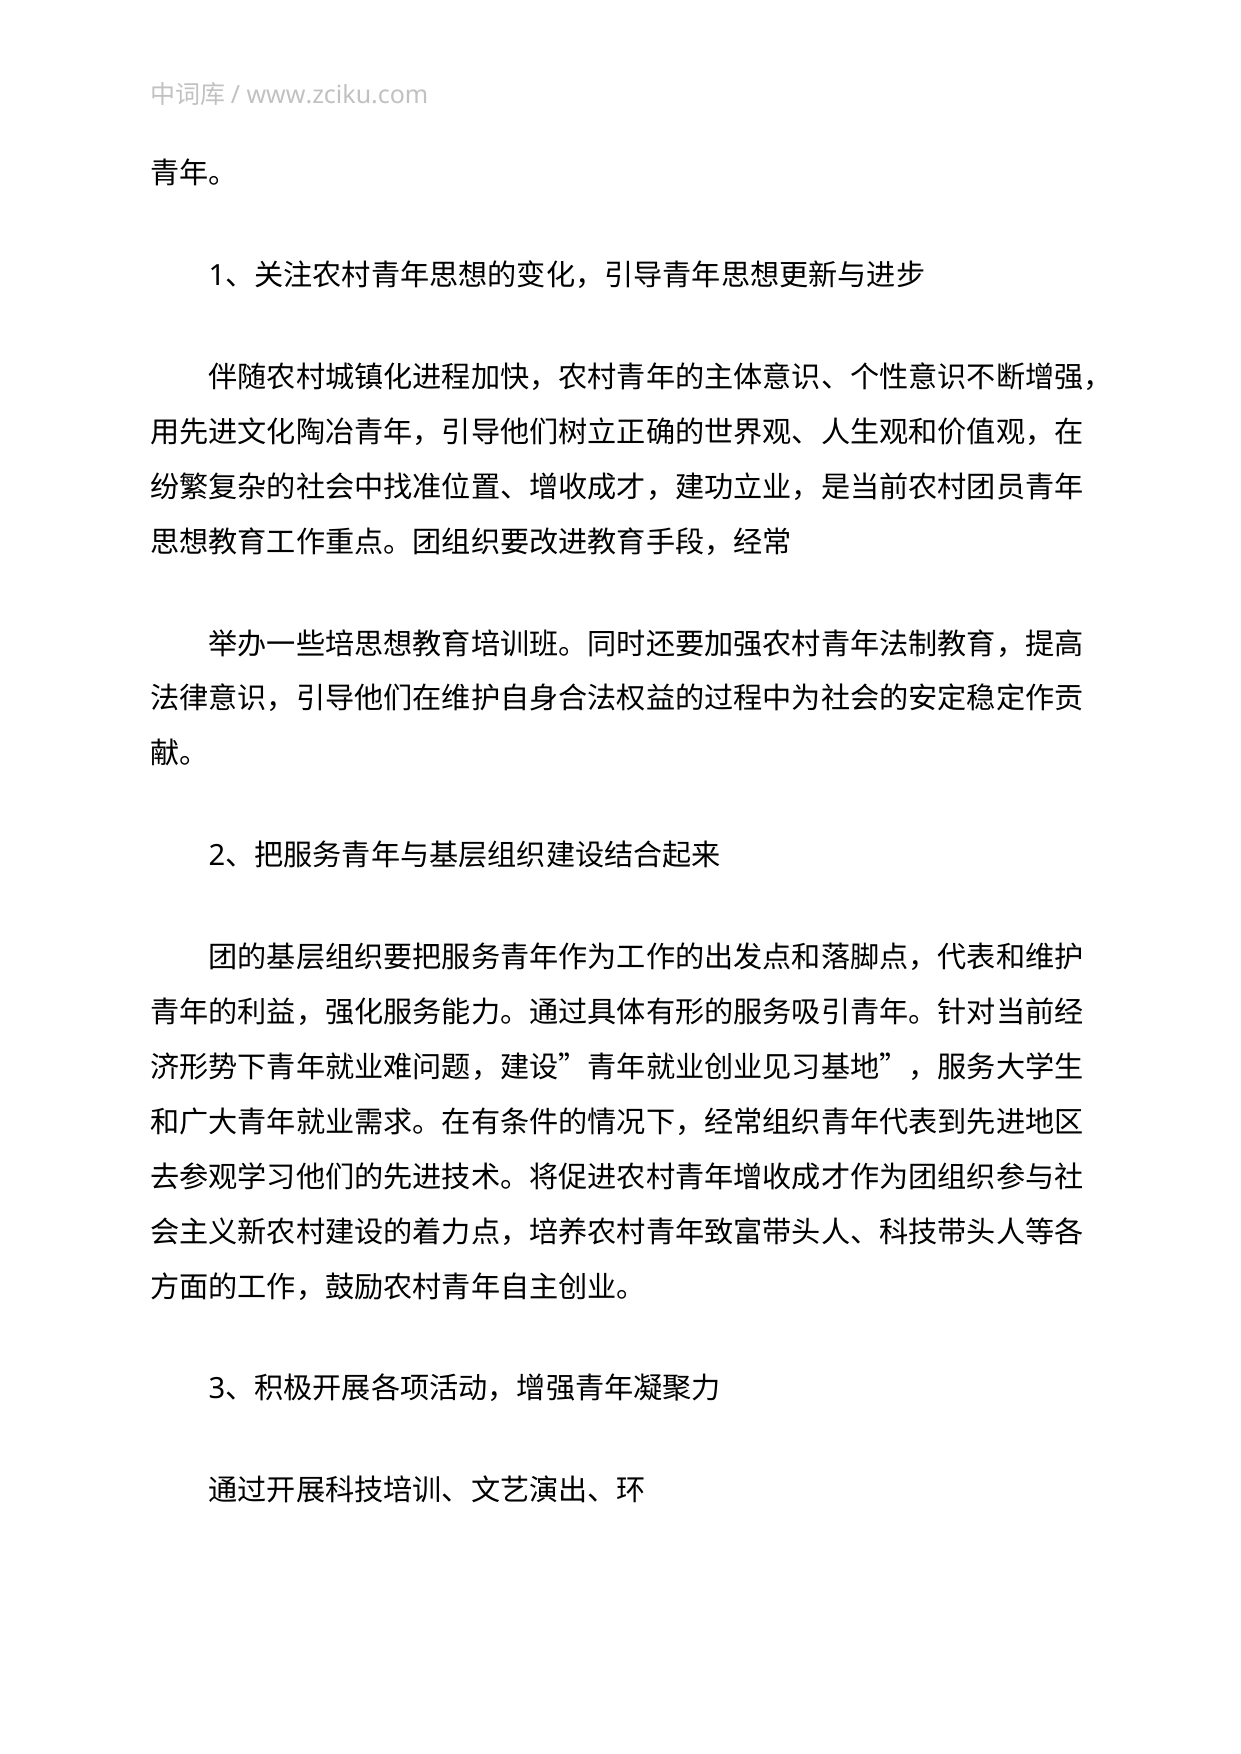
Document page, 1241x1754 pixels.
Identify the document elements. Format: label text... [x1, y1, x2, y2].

text 团的基层组织要把服务青年作为工作的出发点和落脚点，代表和维护青年的利益，强化服务能力。通过具体有形的服务吸引青年。针对当前经济形势下青年就业难问题，建设”青年就业创业见习基地”，服务大学生和广大青年就业需求。在有条件的情况下，经常组织青年代表到先进地区去参观学习他们的先进技术。将促进农村青年增收成才作为团组织参与社会主义新农村建设的着力点，培养农村青年致富带头人、科技带头人等各方面的工作，鼓励农村青年自主创业。 [150, 934, 1090, 1305]
text 3、积极开展各项活动，增强青年凝聚力 [150, 1365, 1090, 1407]
text 伴随农村城镇化进程加快，农村青年的主体意识、个性意识不断增强，用先进文化陶冶青年，引导他们树立正确的世界观、人生观和价值观，在纷繁复杂的社会中找准位置、增收成才，建功立业，是当前农村团员青年思想教育工作重点。团组织要改进教育手段，经常 [150, 354, 1090, 561]
text 举办一些培思想教育培训班。同时还要加强农村青年法制教育，提高法律意识，引导他们在维护自身合法权益的过程中为社会的安定稳定作贡献。 [150, 620, 1090, 772]
text 通过开展科技培训、文艺演出、环 [150, 1467, 1090, 1509]
text 2、把服务青年与基层组织建设结合起来 [150, 832, 1090, 874]
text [150, 150, 1090, 192]
text 1、关注农村青年思想的变化，引导青年思想更新与进步 [150, 252, 1090, 294]
